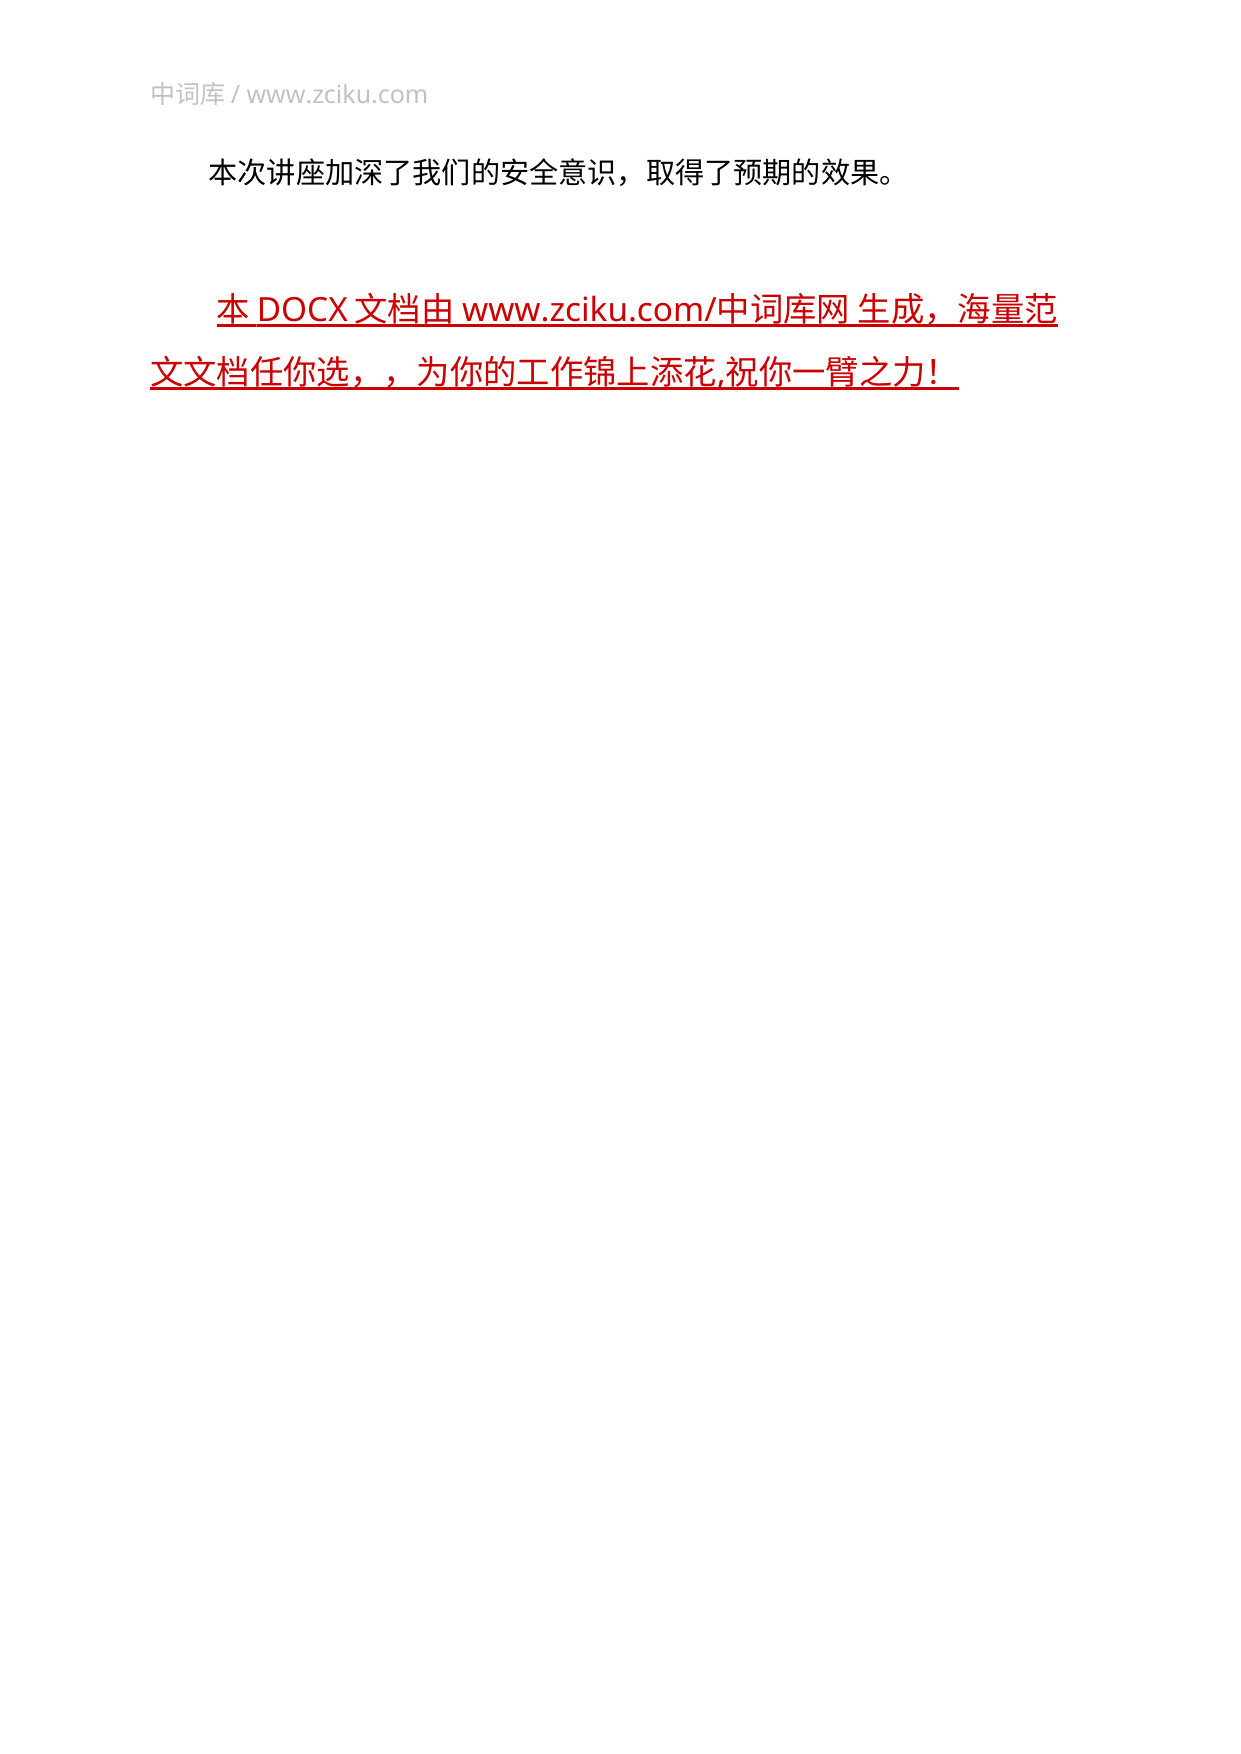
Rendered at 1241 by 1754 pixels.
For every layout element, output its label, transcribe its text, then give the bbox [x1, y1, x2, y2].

text 本DOCX文档由 www.zciku.com/中词库网 生成，海量范文文档任你选，，为你的工作锦上添花,祝你一臂之力！ [150, 283, 1090, 394]
text 本次讲座加深了我们的安全意识，取得了预期的效果。 [150, 150, 1090, 192]
